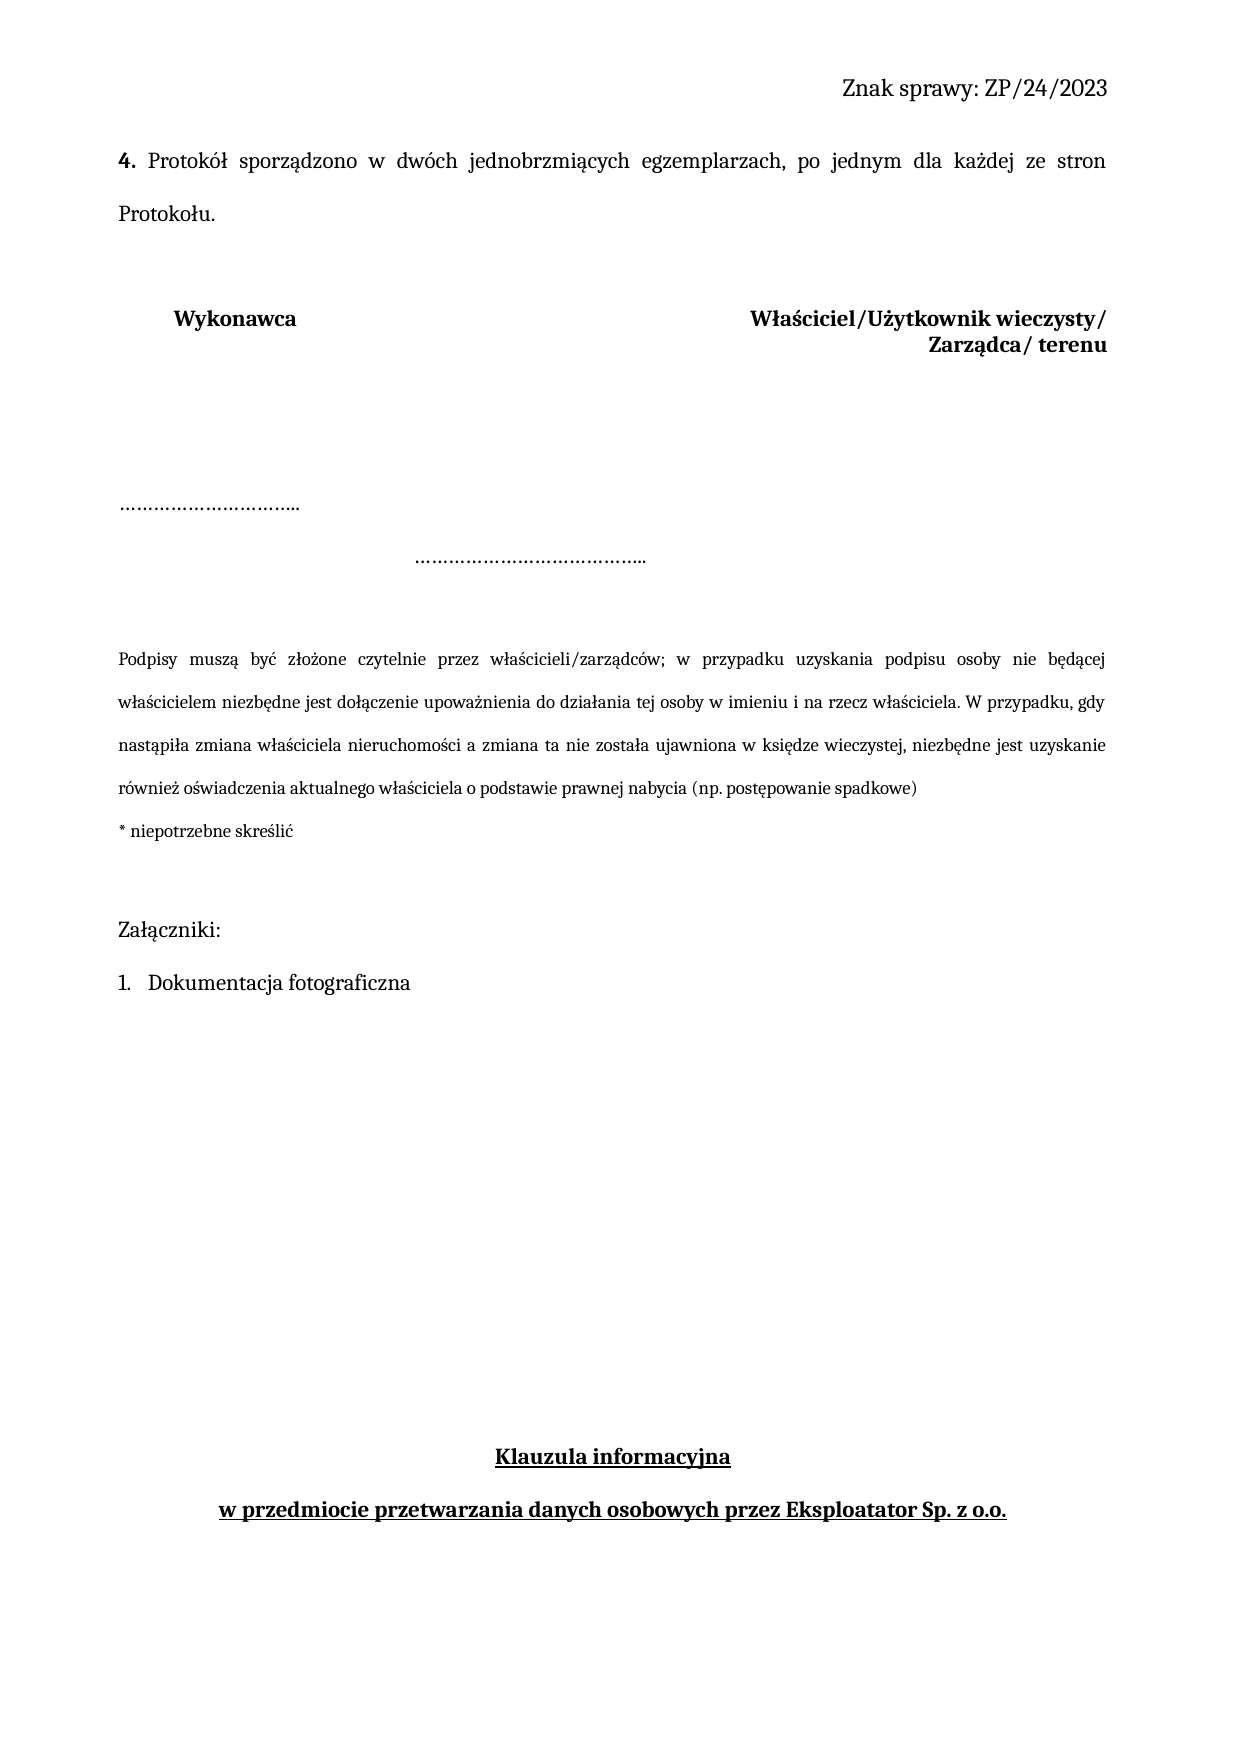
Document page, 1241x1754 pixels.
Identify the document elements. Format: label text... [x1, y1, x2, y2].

list ………………………….. ………………………………….. [118, 490, 1107, 622]
list w przedmiocie przetwarzania danych osobowych przez Eksploatator Sp. z o.o. [118, 1496, 1107, 1523]
list Zarządca/ terenu [118, 332, 1107, 358]
list Załączniki: [118, 917, 1107, 943]
list Protokół sporządzono w dwóch jednobrzmiących egzemplarzach, po jednym dla każdej ze stron Protokołu. [118, 148, 1107, 227]
list Wykonawca Właściciel/Użytkownik wieczysty/ [118, 306, 1107, 332]
list Dokumentacja fotograficzna [118, 969, 1107, 996]
list Klauzula informacyjna [118, 1444, 1107, 1470]
list * niepotrzebne skreślić [118, 821, 1107, 842]
list Podpisy muszą być złożone czytelnie przez właścicieli/zarządców; w przypadku uzyskania podpisu osoby nie będącej właścicielem niezbędne jest dołączenie upoważnienia do działania tej osoby w imieniu i na rzecz właściciela. W przypadku, gdy nastąpiła zmiana właściciela nieruchomości a zmiana ta nie została ujawniona w księdze wieczystej, niezbędne jest uzyskanie również oświadczenia aktualnego właściciela o podstawie prawnej nabycia (np. postępowanie spadkowe) [118, 648, 1107, 799]
